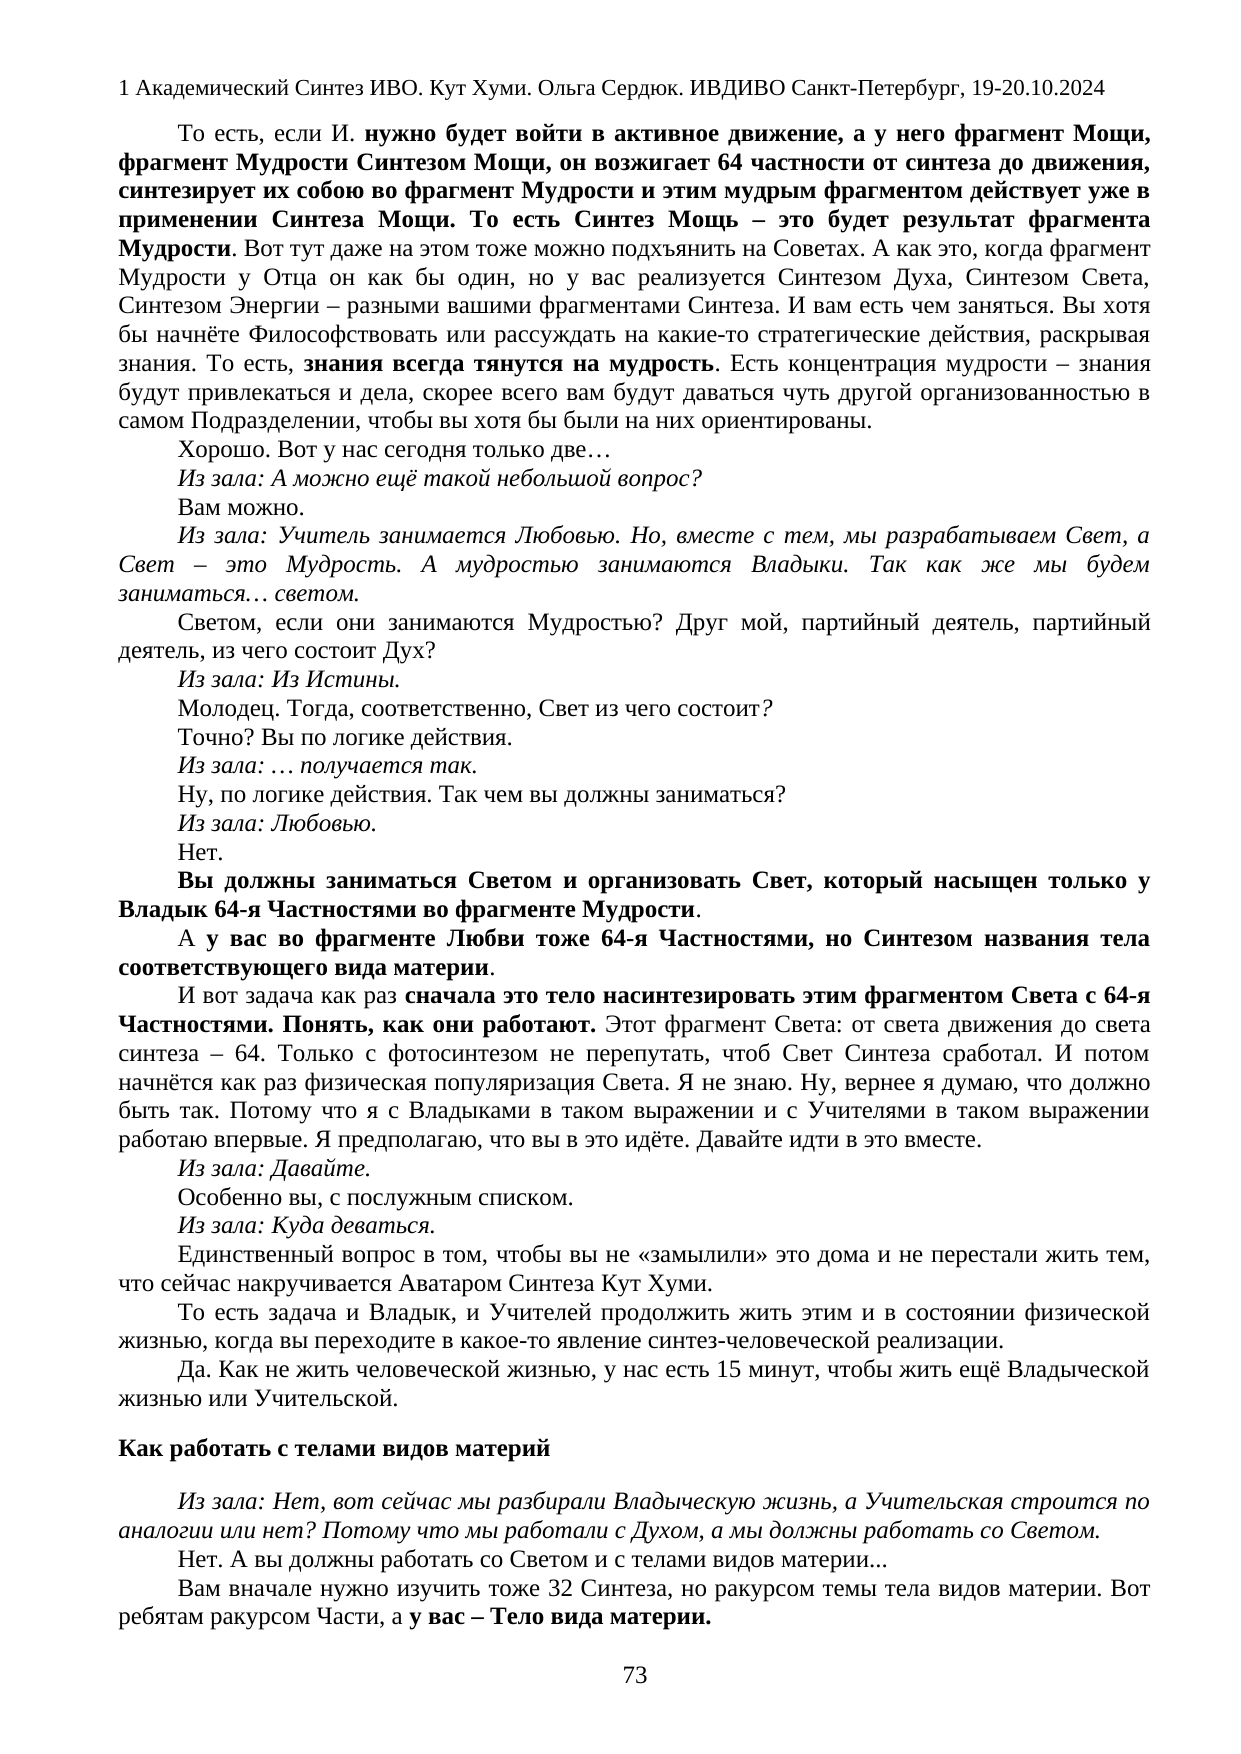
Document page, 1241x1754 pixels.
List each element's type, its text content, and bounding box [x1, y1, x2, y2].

text Из зала: А можно ещё такой небольшой вопрос? [118, 463, 1152, 492]
text Светом, если они занимаются Мудростью? Друг мой, партийный деятель, партийный деятель, из чего состоит Дух? [118, 607, 1152, 664]
text Как работать с телами видов материй [118, 1433, 1152, 1461]
text Из зала: Давайте. [118, 1153, 1152, 1182]
text Нет. А вы должны работать со Светом и с телами видов материи... [118, 1544, 1152, 1573]
text Из зала: Куда деваться. [118, 1211, 1152, 1239]
text Из зала: Из Истины. [118, 664, 1152, 693]
text Вам можно. [118, 492, 1152, 521]
text Вы должны заниматься Светом и организовать Свет, который насыщен только у Владык 64-я Частностями во фрагменте Мудрости. [118, 866, 1152, 923]
text Единственный вопрос в том, чтобы вы не «замылили» это дома и не перестали жить тем, что сейчас накручивается Аватаром Синтеза Кут Хуми. [118, 1239, 1152, 1297]
text Из зала: Нет, вот сейчас мы разбирали Владыческую жизнь, а Учительская строится по аналогии или нет? Потому что мы работали с Духом, а мы должны работать со Светом. [118, 1486, 1152, 1544]
text Молодец. Тогда, соответственно, Свет из чего состоит? [118, 693, 1152, 722]
text Да. Как не жить человеческой жизнью, у нас есть 15 минут, чтобы жить ещё Владыческой жизнью или Учительской. [118, 1354, 1152, 1412]
text Вам вначале нужно изучить тоже 32 Синтеза, но ракурсом темы тела видов материи. Вот ребятам ракурсом Части, а у вас – Тело вида материи. [118, 1573, 1152, 1630]
text И вот задача как раз сначала это тело насинтезировать этим фрагментом Света с 64-я Частностями. Понять, как они работают. Этот фрагмент Света: от света движения до света синтеза – 64. Только с фотосинтезом не перепутать, чтоб Свет Синтеза сработал. И потом начнётся как раз физическая популяризация Света. Я не знаю. Ну, вернее я думаю, что должно быть так. Потому что я с Владыками в таком выражении и с Учителями в таком выражении работаю впервые. Я предполагаю, что вы в это идёте. Давайте идти в это вместе. [118, 981, 1152, 1153]
text Из зала: … получается так. [118, 751, 1152, 779]
text То есть, если И. нужно будет войти в активное движение, а у него фрагмент Мощи, фрагмент Мудрости Синтезом Мощи, он возжигает 64 частности от синтеза до движения, синтезирует их собою во фрагмент Мудрости и этим мудрым фрагментом действует уже в применении Синтеза Мощи. То есть Синтез Мощь – это будет результат фрагмента Мудрости. Вот тут даже на этом тоже можно подхъянить на Советах. А как это, когда фрагмент Мудрости у Отца он как бы один, но у вас реализуется Синтезом Духа, Синтезом Света, Синтезом Энергии – разными вашими фрагментами Синтеза. И вам есть чем заняться. Вы хотя бы начнёте Философствовать или рассуждать на какие-то стратегические действия, раскрывая знания. То есть, знания всегда тянутся на мудрость. Есть концентрация мудрости – знания будут привлекаться и дела, скорее всего вам будут даваться чуть другой организованностью в самом Подразделении, чтобы вы хотя бы были на них ориентированы. [118, 118, 1152, 434]
text Из зала: Любовью. [118, 808, 1152, 837]
text Нет. [118, 837, 1152, 866]
text То есть задача и Владык, и Учителей продолжить жить этим и в состоянии физической жизнью, когда вы переходите в какое-то явление синтез-человеческой реализации. [118, 1297, 1152, 1354]
text Ну, по логике действия. Так чем вы должны заниматься? [118, 779, 1152, 808]
text Особенно вы, с послужным списком. [118, 1182, 1152, 1211]
text Хорошо. Вот у нас сегодня только две… [118, 434, 1152, 463]
text Точно? Вы по логике действия. [118, 722, 1152, 751]
text А у вас во фрагменте Любви тоже 64-я Частностями, но Синтезом названия тела соответствующего вида материи. [118, 923, 1152, 981]
text Из зала: Учитель занимается Любовью. Но, вместе с тем, мы разрабатываем Свет, а Свет – это Мудрость. А мудростью занимаются Владыки. Так как же мы будем заниматься… светом. [118, 521, 1152, 607]
